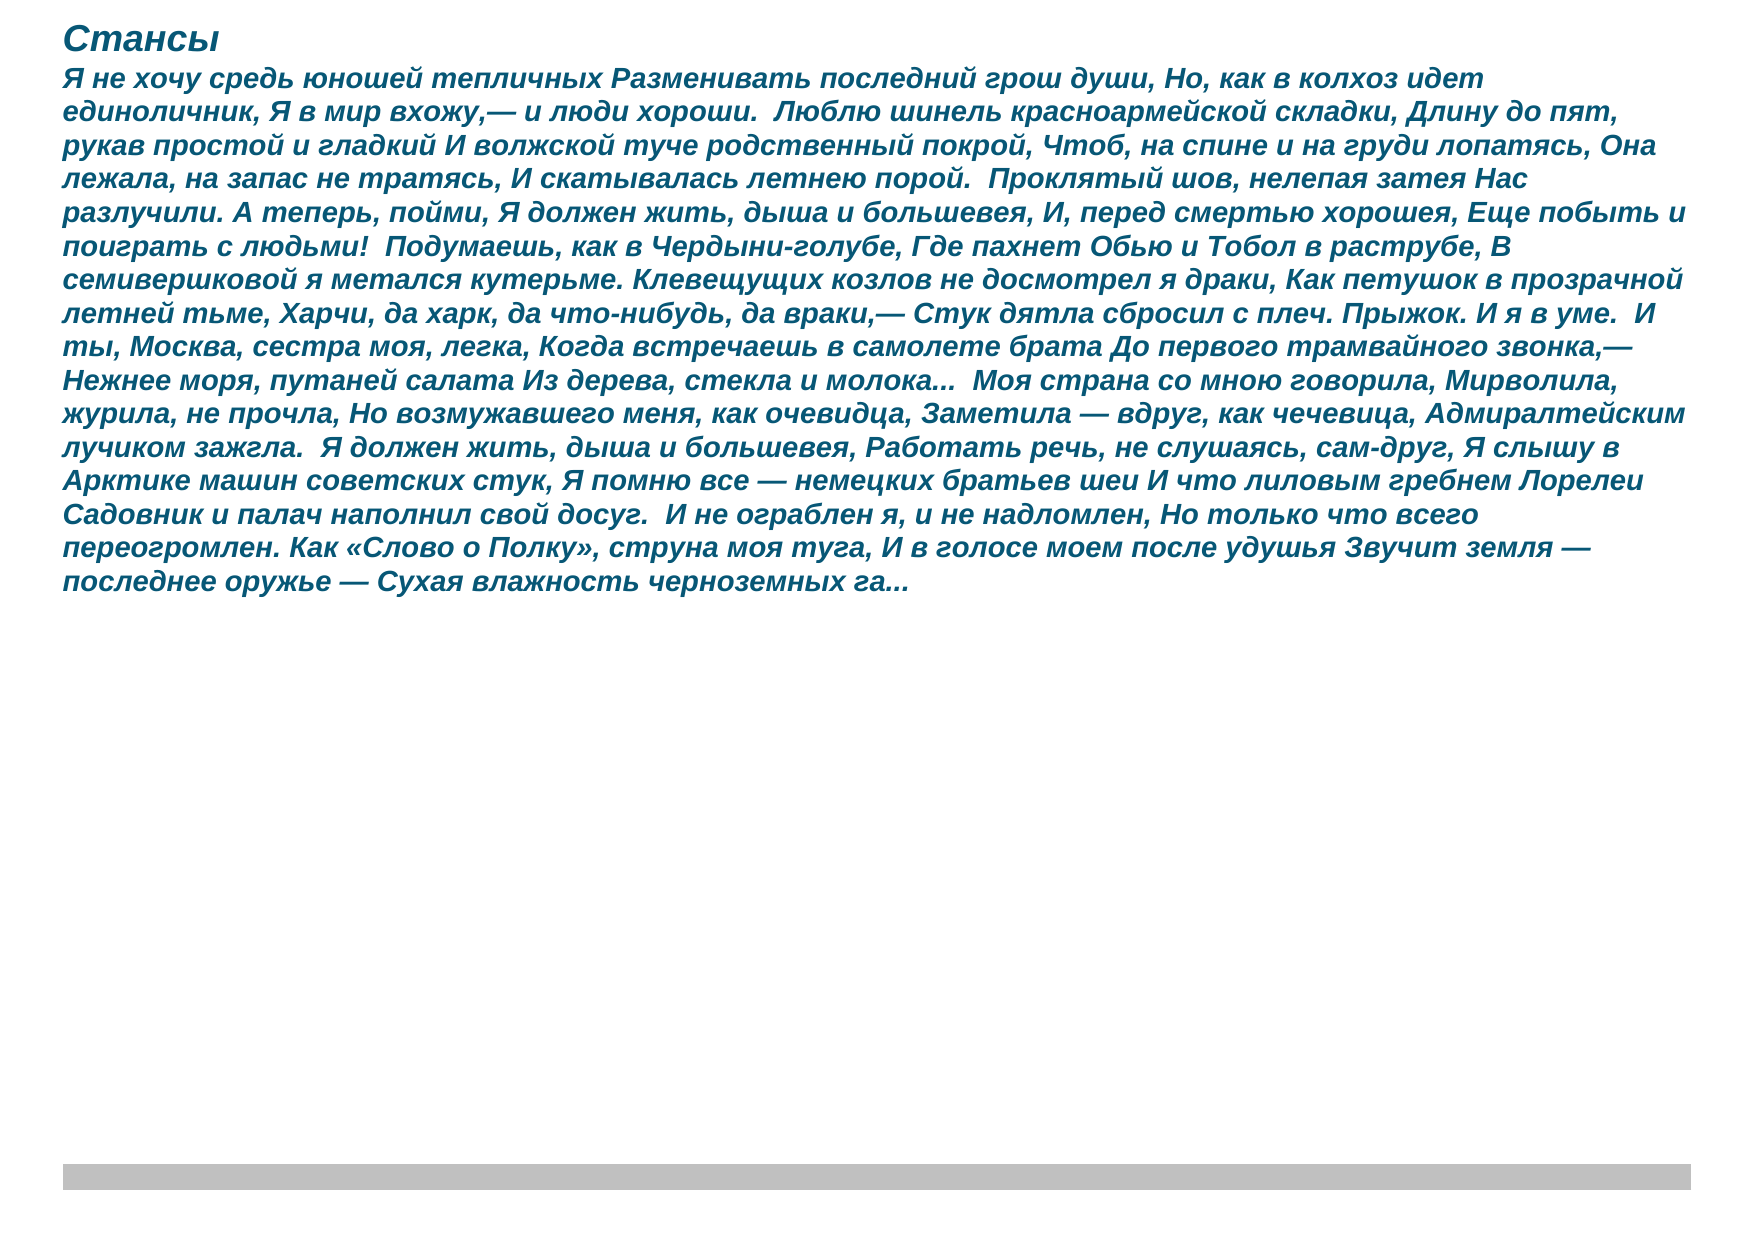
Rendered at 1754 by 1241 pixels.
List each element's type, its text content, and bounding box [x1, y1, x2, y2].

text Я не хочу средь юношей тепличных [62, 61, 1691, 597]
subtitle Стансы [62, 17, 1691, 60]
